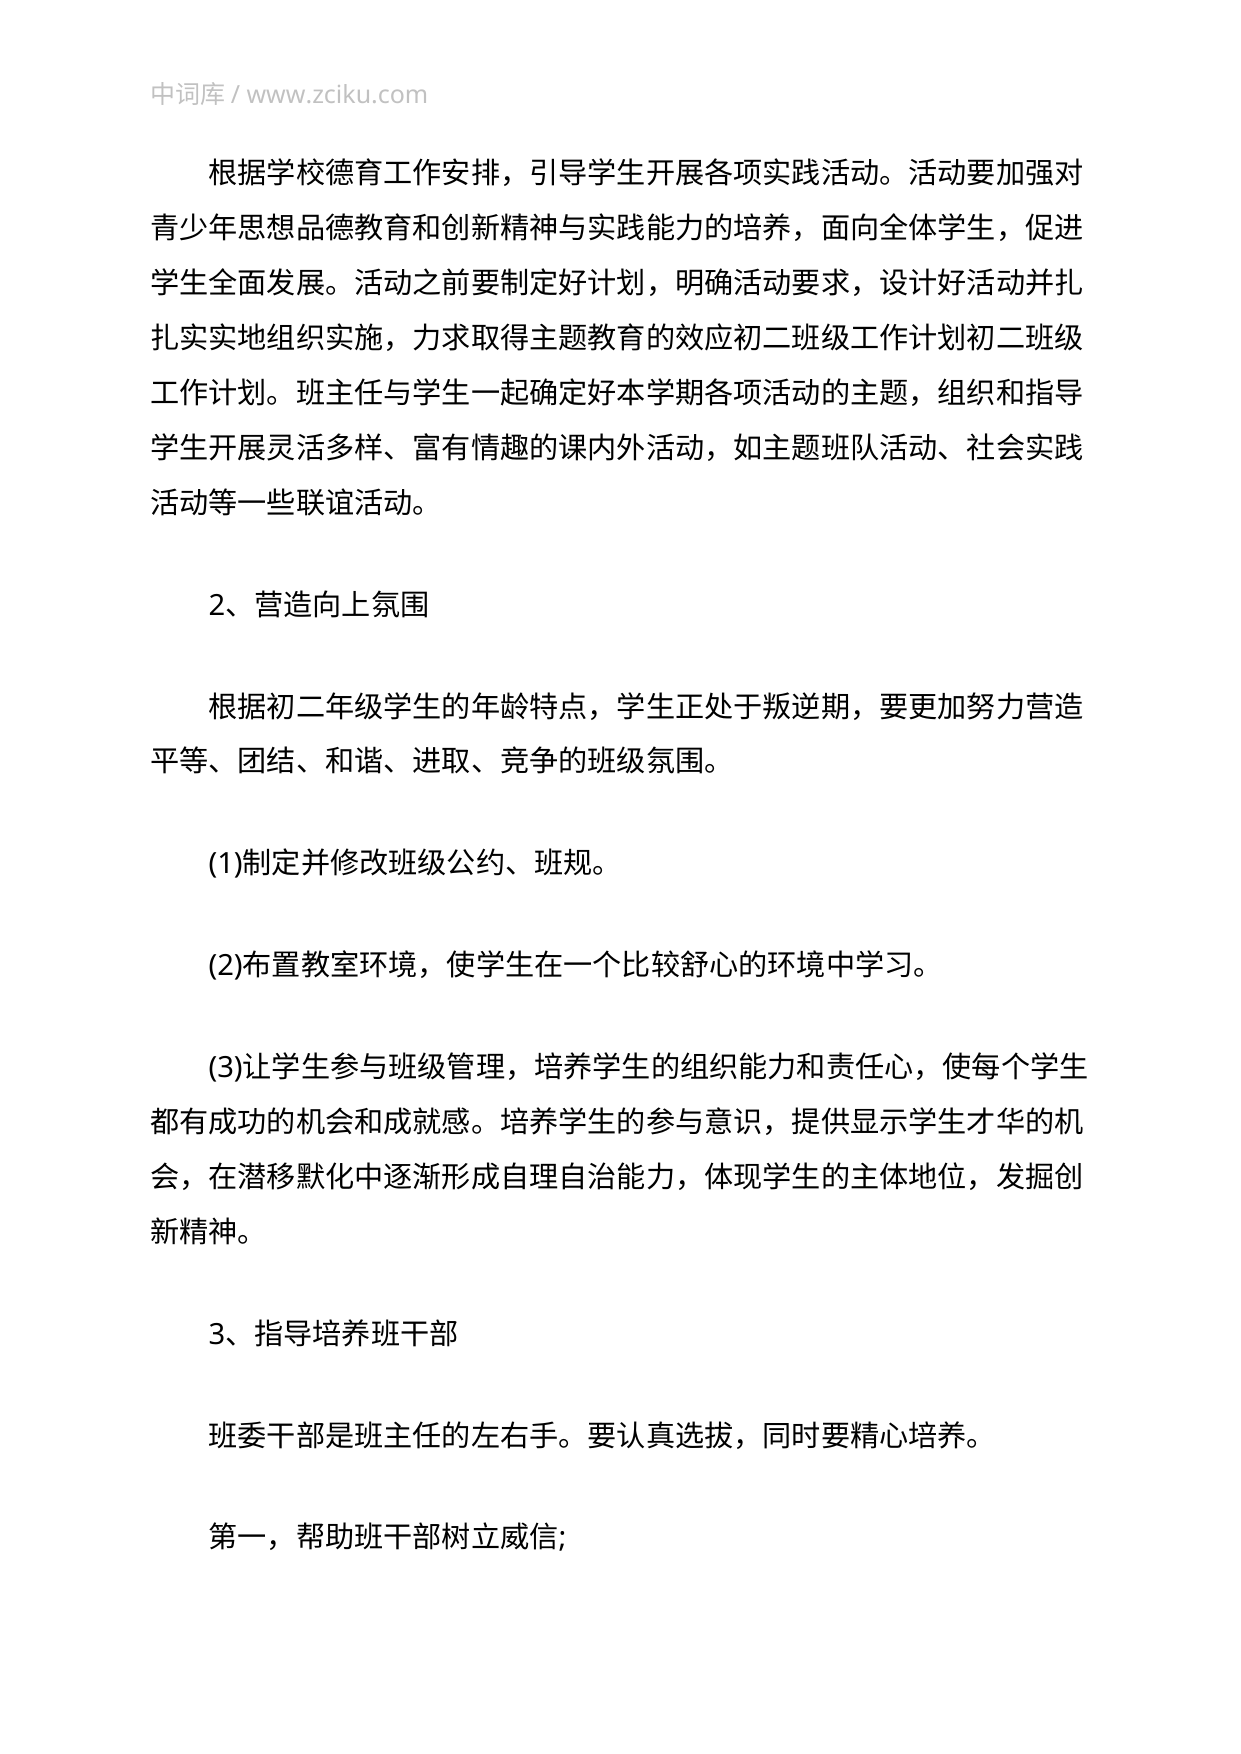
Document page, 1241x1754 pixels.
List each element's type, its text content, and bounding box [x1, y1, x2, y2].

text (3)让学生参与班级管理，培养学生的组织能力和责任心，使每个学生都有成功的机会和成就感。培养学生的参与意识，提供显示学生才华的机会，在潜移默化中逐渐形成自理自治能力，体现学生的主体地位，发掘创新精神。 [150, 1044, 1090, 1251]
text 第一，帮助班干部树立威信; [150, 1514, 1090, 1556]
text 根据初二年级学生的年龄特点，学生正处于叛逆期，要更加努力营造平等、团结、和谐、进取、竞争的班级氛围。 [150, 683, 1090, 780]
text (2)布置教室环境，使学生在一个比较舒心的环境中学习。 [150, 942, 1090, 984]
text 班委干部是班主任的左右手。要认真选拔，同时要精心培养。 [150, 1412, 1090, 1454]
text 2、营造向上氛围 [150, 581, 1090, 623]
text (1)制定并修改班级公约、班规。 [150, 840, 1090, 882]
text 根据学校德育工作安排，引导学生开展各项实践活动。活动要加强对青少年思想品德教育和创新精神与实践能力的培养，面向全体学生，促进学生全面发展。活动之前要制定好计划，明确活动要求，设计好活动并扎扎实实地组织实施，力求取得主题教育的效应初二班级工作计划初二班级工作计划。班主任与学生一起确定好本学期各项活动的主题，组织和指导学生开展灵活多样、富有情趣的课内外活动，如主题班队活动、社会实践活动等一些联谊活动。 [150, 150, 1090, 522]
text 3、指导培养班干部 [150, 1310, 1090, 1353]
